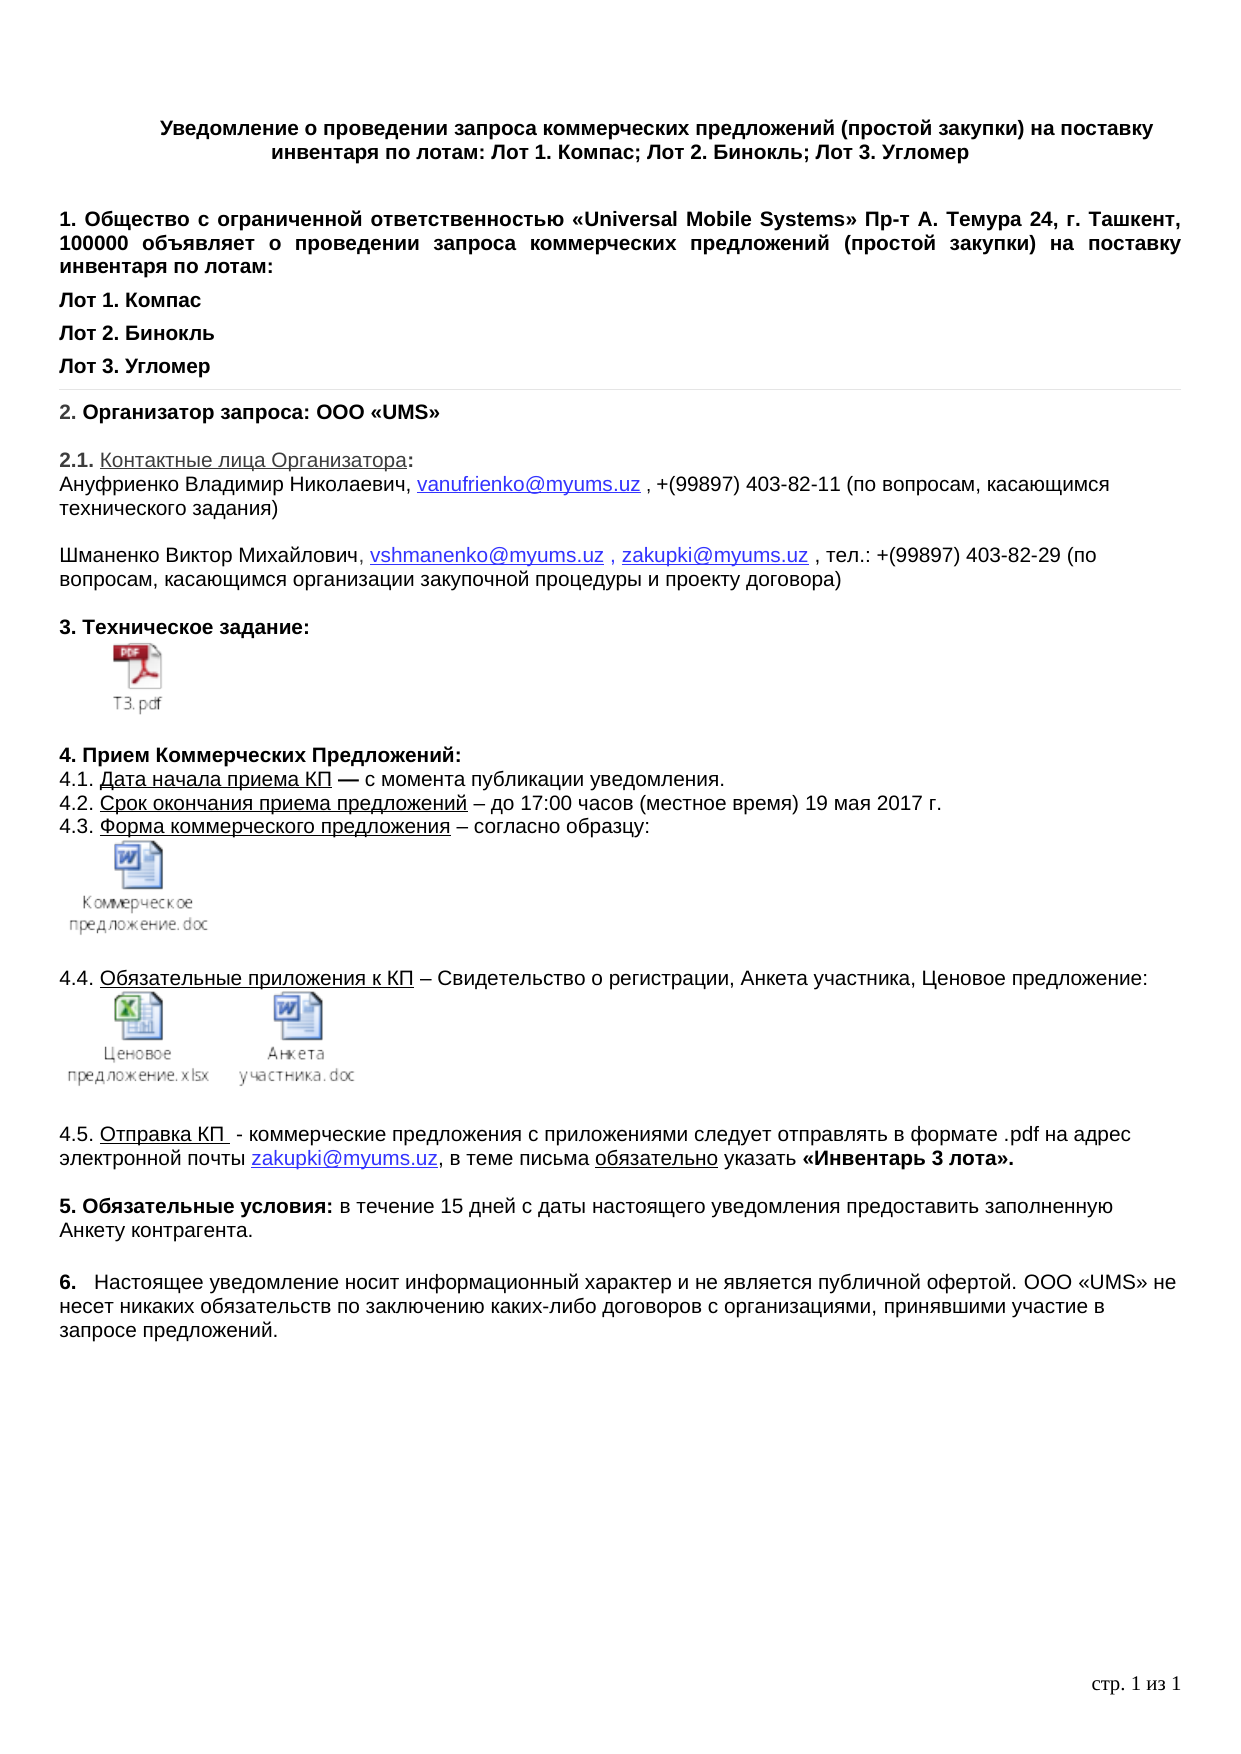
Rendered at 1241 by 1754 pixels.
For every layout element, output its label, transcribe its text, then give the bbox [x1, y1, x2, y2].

text 4.1. Дата начала приема КП — с момента публикации уведомления. [59, 766, 1181, 790]
text Шманенко Виктор Михайлович, vshmanenko@myums.uz , zakupki@myums.uz , тел.: +(99897) 403-82-29 (по вопросам, касающимся организации закупочной процедуры и проекту договора) [59, 543, 1181, 591]
text 4.4. Обязательные приложения к КП – Свидетельство о регистрации, Анкета участника, Ценовое предложение: [59, 966, 1181, 989]
text 6. Настоящее уведомление носит информационный характер и не является публичной офертой. ООО «UMS» не несет никаких обязательств по заключению каких-либо договоров с организациями, принявшими участие в запросе предложений. [59, 1270, 1181, 1342]
text 2. Организатор запроса: ООО «UMS» [59, 399, 1181, 423]
text Уведомление о проведении запроса коммерческих предложений (простой закупки) на поставку инвентаря по лотам: Лот 1. Компас; Лот 2. Бинокль; Лот 3. Угломер [59, 116, 1181, 164]
text 3. Техническое задание: [59, 615, 1181, 639]
text 5. Обязательные условия: в течение 15 дней с даты настоящего уведомления предоставить заполненную Анкету контрагента. [59, 1193, 1181, 1241]
text Лот 2. Бинокль [59, 321, 1181, 345]
text 4.3. Форма коммерческого предложения – согласно образцу: [59, 814, 1181, 838]
text 4.2. Срок окончания приема предложений – до 17:00 часов (местное время) 19 мая 2017 г. [59, 790, 1181, 814]
text Лот 3. Угломер [59, 354, 1181, 389]
text Лот 1. Компас [59, 288, 1181, 312]
text 1. Общество с ограниченной ответственностью «Universal Mobile Systems» Пр-т А. Темура 24, г. Ташкент, 100000 объявляет о проведении запроса коммерческих предложений (простой закупки) на поставку инвентаря по лотам: [59, 206, 1181, 278]
text 4.5. Отправка КП - коммерческие предложения с приложениями следует отправлять в формате .pdf на адрес электронной почты zakupki@myums.uz, в теме письма обязательно указать «Инвентарь 3 лота». [59, 1122, 1181, 1169]
text 4. Прием Коммерческих Предложений: [59, 742, 1181, 766]
text 2.1. Контактные лица Организатора: [59, 447, 1181, 471]
text Ануфриенко Владимир Николаевич, vanufrienko@myums.uz , +(99897) 403-82-11 (по вопросам, касающимся технического задания) [59, 471, 1181, 519]
